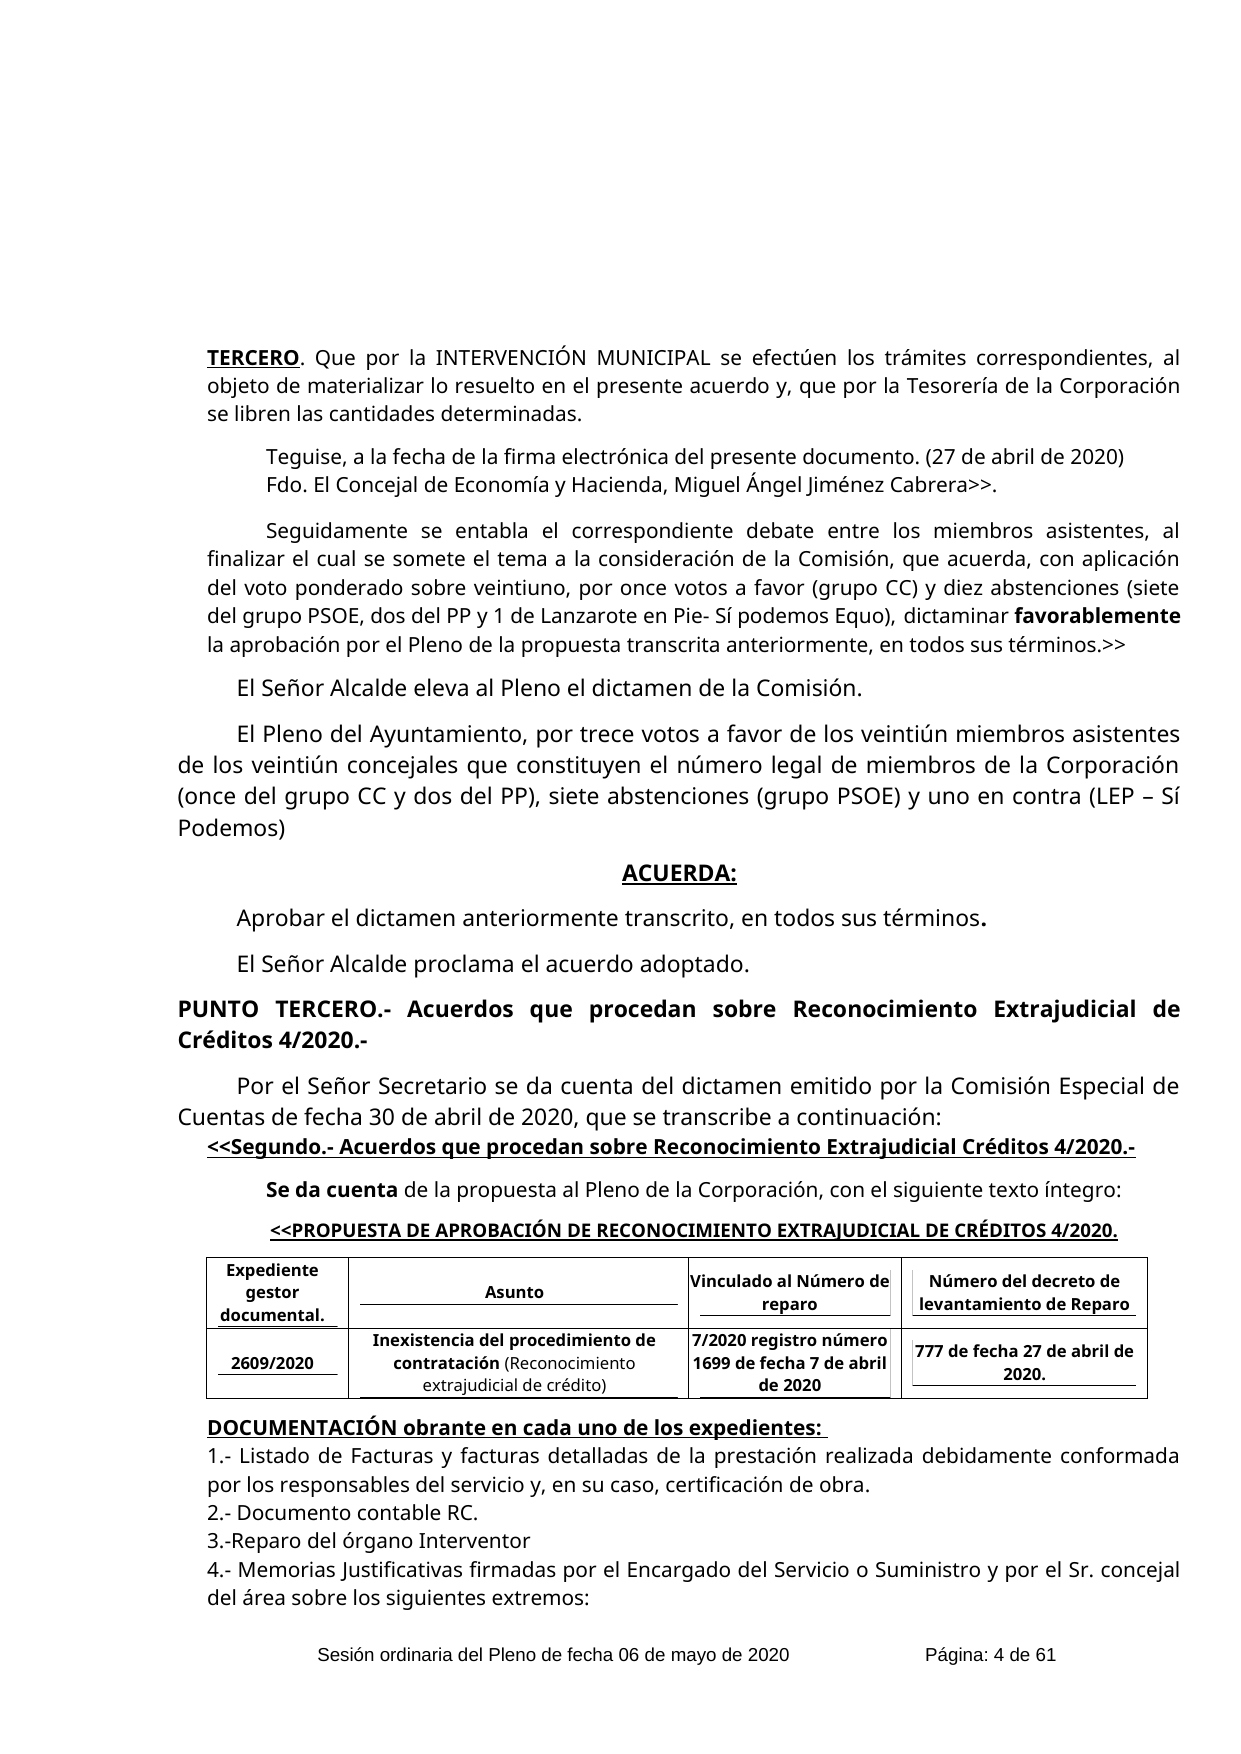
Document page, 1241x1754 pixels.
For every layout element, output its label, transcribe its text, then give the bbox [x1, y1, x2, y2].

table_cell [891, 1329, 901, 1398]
text Teguise, a la fecha de la firma electrónica del presente documento. (27 de abril de 2020) [207, 442, 1181, 471]
table_cell Inexistencia del procedimiento de contratación (Reconocimiento extrajudicial de crédito) [349, 1329, 688, 1398]
table_header Asunto [349, 1258, 688, 1327]
text TERCERO. Que por la INTERVENCIÓN MUNICIPAL se efectúen los trámites correspondientes, al objeto de materializar lo resuelto en el presente acuerdo y, que por la Tesorería de la Corporación se libren las cantidades determinadas. [207, 343, 1181, 428]
text DOCUMENTACIÓN obrante en cada uno de los expedientes: [207, 1413, 1181, 1441]
text 1.- Listado de Facturas y facturas detalladas de la prestación realizada debidamente conformada por los responsables del servicio y, en su caso, certificación de obra. [207, 1441, 1181, 1498]
table_cell 2609/2020 [207, 1329, 348, 1398]
text 2.- Documento contable RC. [207, 1498, 1181, 1527]
text El Pleno del Ayuntamiento, por trece votos a favor de los veintiún miembros asistentes de los veintiún concejales que constituyen el número legal de miembros de la Corporación (once del grupo CC y dos del PP), siete abstenciones (grupo PSOE) y uno en contra (LEP – Sí Podemos) [177, 718, 1181, 843]
text Aprobar el dictamen anteriormente transcrito, en todos sus términos. [177, 902, 1181, 934]
table_header Número del decreto de levantamiento de Reparo [902, 1258, 1147, 1327]
text Por el Señor Secretario se da cuenta del dictamen emitido por la Comisión Especial de Cuentas de fecha 30 de abril de 2020, que se transcribe a continuación: [177, 1070, 1181, 1132]
table_header Expediente gestor documental. [207, 1258, 348, 1327]
text <<Segundo.- Acuerdos que procedan sobre Reconocimiento Extrajudicial Créditos 4/2020.- [207, 1132, 1181, 1161]
table_cell 777 de fecha 27 de abril de 2020. [902, 1329, 1147, 1398]
text Fdo. El Concejal de Economía y Hacienda, Miguel Ángel Jiménez Cabrera>>. [207, 471, 1181, 499]
table_cell 7/2020 registro número 1699 de fecha 7 de abril de 2020 [689, 1329, 890, 1398]
text <<PROPUESTA DE APROBACIÓN DE RECONOCIMIENTO EXTRAJUDICIAL DE CRÉDITOS 4/2020. [207, 1218, 1181, 1243]
text 3.-Reparo del órgano Interventor [207, 1527, 1181, 1555]
table_header Vinculado al Número de reparo [689, 1258, 901, 1327]
text ACUERDA: [177, 857, 1181, 888]
text El Señor Alcalde proclama el acuerdo adoptado. [177, 948, 1181, 979]
text Seguidamente se entabla el correspondiente debate entre los miembros asistentes, al finalizar el cual se somete el tema a la consideración de la Comisión, que acuerda, con aplicación del voto ponderado sobre veintiuno, por once votos a favor (grupo CC) y diez abstenciones (siete del grupo PSOE, dos del PP y 1 de Lanzarote en Pie- Sí podemos Equo), dictaminar favorablemente la aprobación por el Pleno de la propuesta transcrita anteriormente, en todos sus términos.>> [207, 516, 1181, 658]
text El Señor Alcalde eleva al Pleno el dictamen de la Comisión. [177, 672, 1181, 704]
text 4.- Memorias Justificativas firmadas por el Encargado del Servicio o Suministro y por el Sr. concejal del área sobre los siguientes extremos: [207, 1555, 1181, 1612]
text Se da cuenta de la propuesta al Pleno de la Corporación, con el siguiente texto íntegro: [207, 1175, 1181, 1203]
text PUNTO TERCERO.- Acuerdos que procedan sobre Reconocimiento Extrajudicial de Créditos 4/2020.- [177, 993, 1181, 1056]
